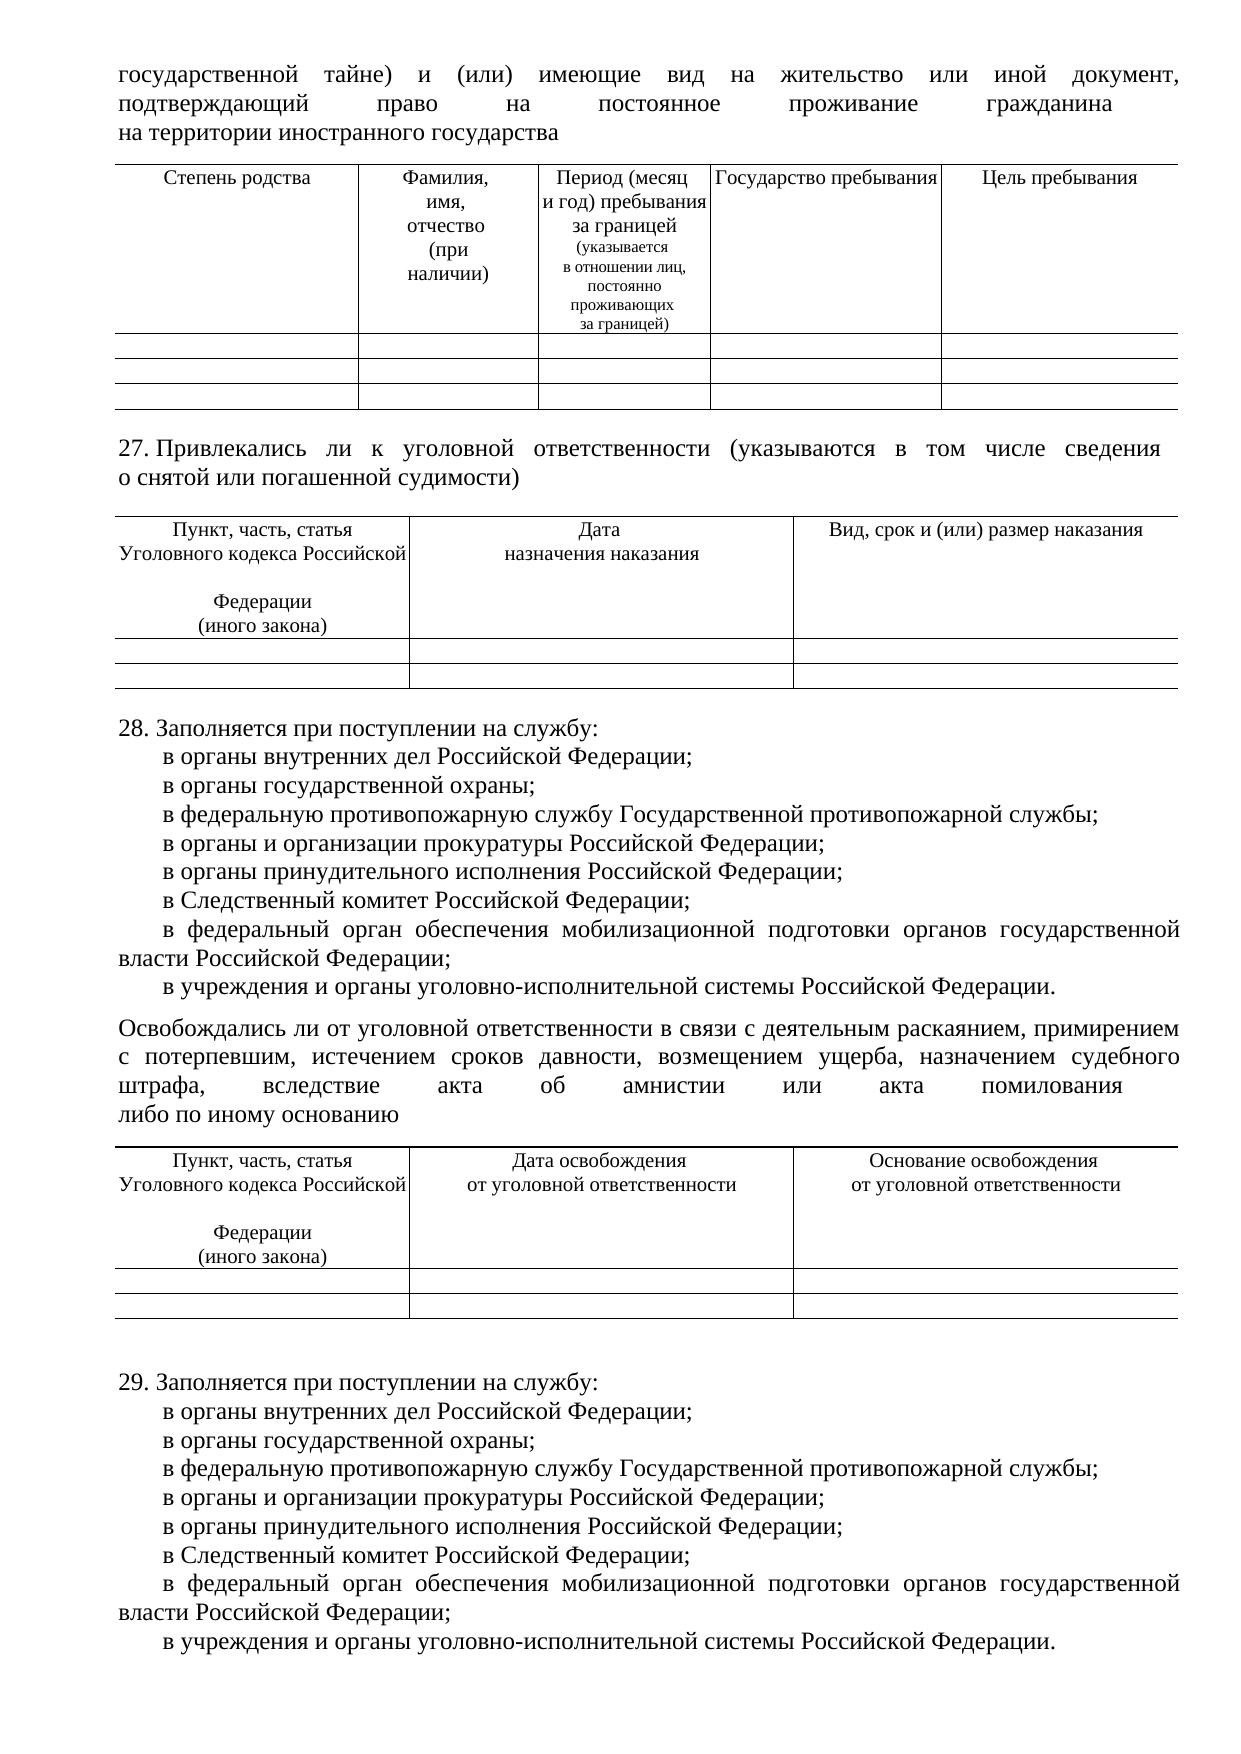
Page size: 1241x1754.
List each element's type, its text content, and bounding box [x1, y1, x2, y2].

table_cell [711, 359, 941, 383]
table_cell [359, 359, 538, 383]
table_header Дата освобождения от уголовной ответственности [410, 1148, 793, 1268]
table_cell [711, 384, 941, 408]
table_cell [115, 664, 409, 688]
table_cell [942, 359, 1178, 383]
table_cell [711, 334, 941, 358]
text 27. Привлекались ли к уголовной ответственности (указываются в том числе сведения о снятой или погашенной судимости) [118, 433, 1181, 491]
table_header Пункт, часть, статья Уголовного кодекса Российской Федерации (иного закона) [115, 517, 409, 637]
table_header Пункт, часть, статья Уголовного кодекса Российской Федерации (иного закона) [115, 1148, 409, 1268]
text в органы внутренних дел Российской Федерации; [162, 1396, 1181, 1425]
table_cell [794, 664, 1178, 688]
text в федеральную противопожарную службу Государственной противопожарной службы; [118, 1453, 1181, 1482]
text в органы принудительного исполнения Российской Федерации; [162, 1511, 1181, 1540]
table_cell [410, 639, 793, 662]
text в федеральный орган обеспечения мобилизационной подготовки органов государственной власти Российской Федерации; [118, 1568, 1181, 1626]
table_cell [539, 359, 710, 383]
table_header Государство пребывания [711, 165, 941, 333]
table_cell [115, 1269, 409, 1293]
text в федеральную противопожарную службу Государственной противопожарной службы; [118, 799, 1181, 828]
table_cell [410, 664, 793, 688]
table_cell [942, 334, 1178, 358]
table_header Фамилия, имя, отчество (при наличии) [359, 165, 538, 333]
table_header Цель пребывания [942, 165, 1178, 333]
table_cell [410, 1269, 793, 1293]
table_cell [115, 334, 358, 358]
text в учреждения и органы уголовно-исполнительной системы Российской Федерации. [162, 971, 1181, 1000]
text в учреждения и органы уголовно-исполнительной системы Российской Федерации. [162, 1626, 1181, 1655]
text в органы государственной охраны; [162, 1425, 1181, 1453]
table_cell [410, 1294, 793, 1318]
table_cell [539, 384, 710, 408]
text в органы и организации прокуратуры Российской Федерации; [162, 1482, 1181, 1511]
text 29. Заполняется при поступлении на службу: [118, 1367, 1181, 1396]
table_cell [794, 639, 1178, 662]
table_cell [115, 384, 358, 408]
table_cell [359, 384, 538, 408]
table_cell [794, 1294, 1178, 1318]
table_cell [794, 1269, 1178, 1293]
text Освобождались ли от уголовной ответственности в связи с деятельным раскаянием, примирением с потерпевшим, истечением сроков давности, возмещением ущерба, назначением судебного штрафа, вследствие акта об амнистии или акта помилования либо по иному основанию [118, 1013, 1181, 1128]
table_cell [942, 384, 1178, 408]
table_cell [359, 334, 538, 358]
table_header Вид, срок и (или) размер наказания [794, 517, 1178, 637]
text в Следственный комитет Российской Федерации; [162, 885, 1181, 914]
table_cell [115, 359, 358, 383]
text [118, 59, 1181, 145]
text 28. Заполняется при поступлении на службу: [118, 713, 1181, 741]
text в органы государственной охраны; [162, 770, 1181, 799]
text в Следственный комитет Российской Федерации; [162, 1540, 1181, 1568]
table_header Дата назначения наказания [410, 517, 793, 637]
table_cell [115, 639, 409, 662]
text в органы внутренних дел Российской Федерации; [162, 741, 1181, 770]
table_cell [539, 334, 710, 358]
table_header Основание освобождения от уголовной ответственности [794, 1148, 1178, 1268]
table_cell [115, 1294, 409, 1318]
table_header Степень родства [115, 165, 358, 333]
table_header Период (месяц и год) пребывания за границей (указывается в отношении лиц, постоянно проживающих за границей) [539, 165, 710, 333]
text в федеральный орган обеспечения мобилизационной подготовки органов государственной власти Российской Федерации; [118, 914, 1181, 971]
text в органы принудительного исполнения Российской Федерации; [162, 856, 1181, 885]
text в органы и организации прокуратуры Российской Федерации; [162, 828, 1181, 856]
